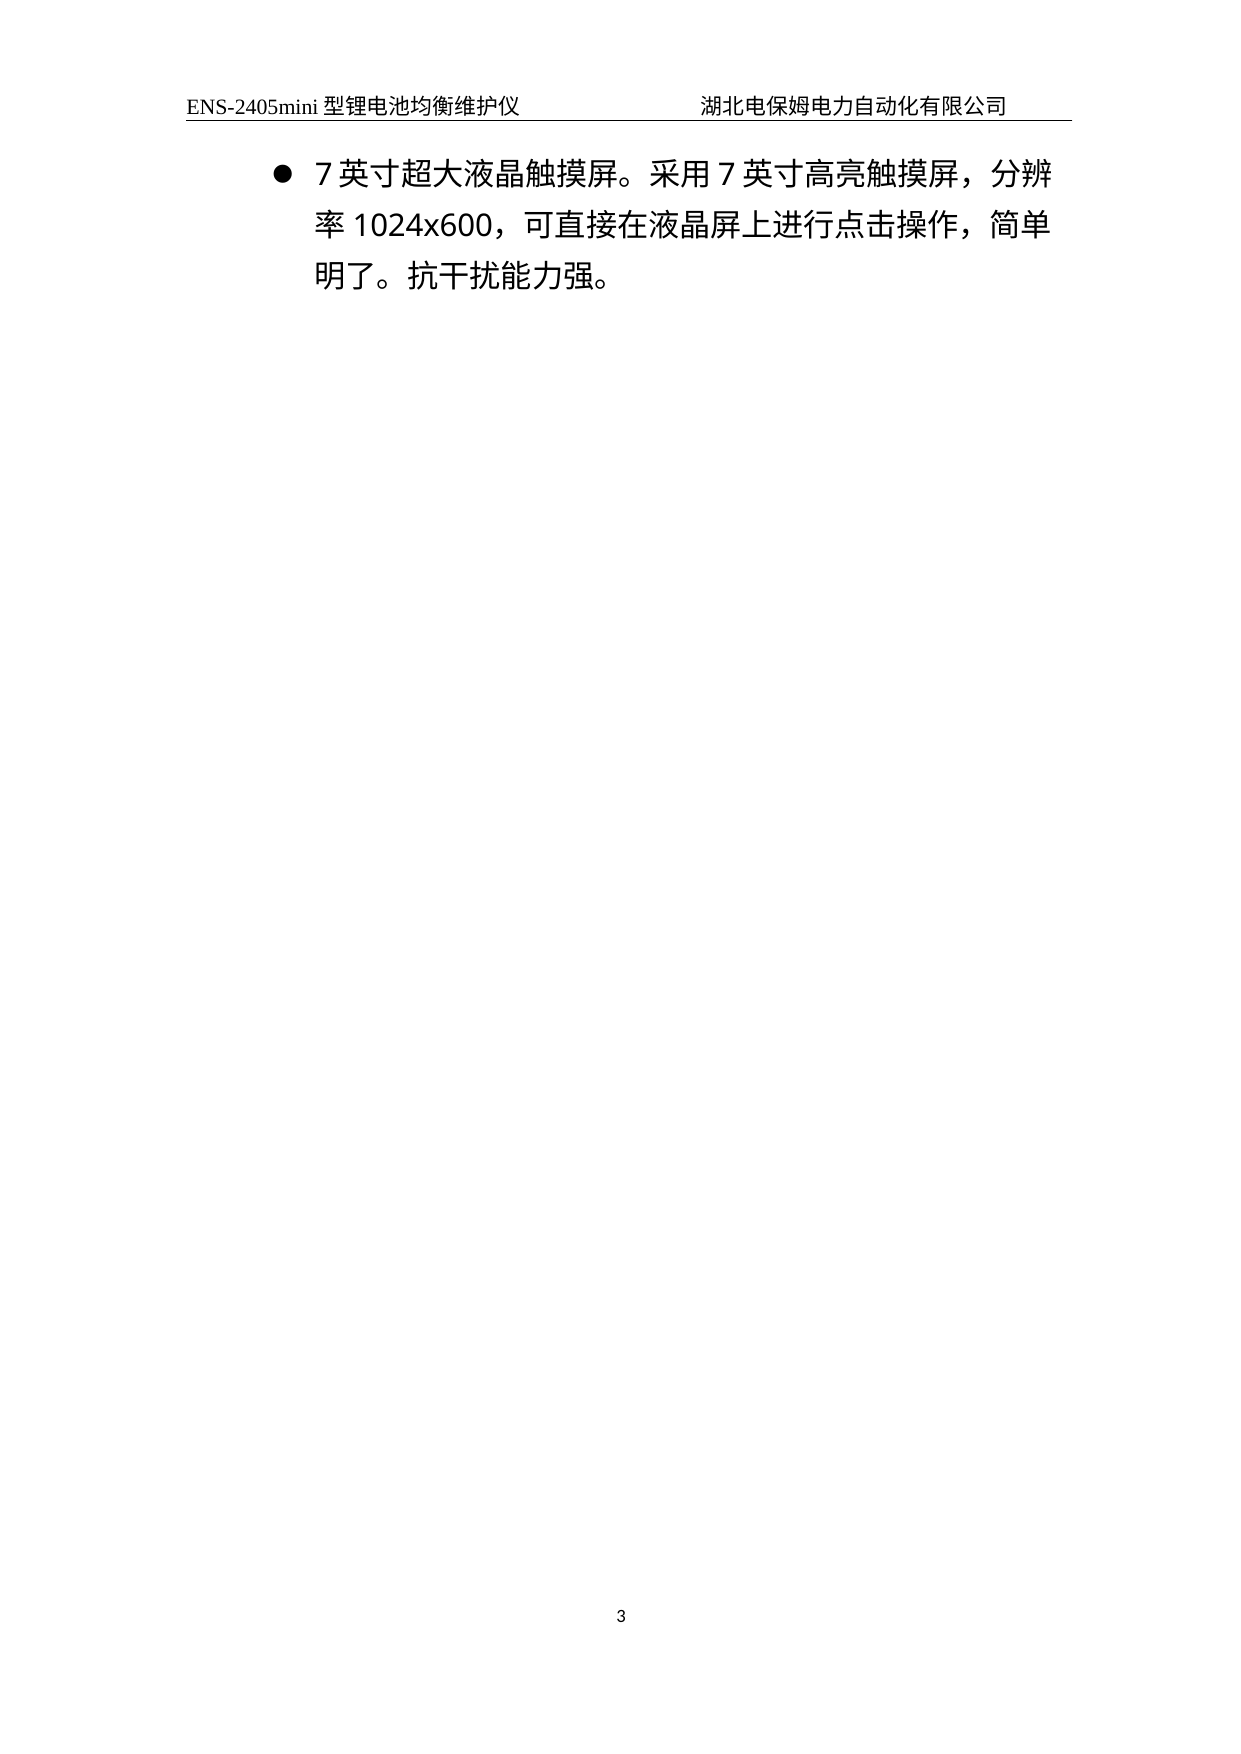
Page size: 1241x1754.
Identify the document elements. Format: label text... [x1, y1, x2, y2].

list 7英寸超大液晶触摸屏。采用7英寸高亮触摸屏，分辨率 1024x600，可直接在液晶屏上进行点击操作，简单明了。抗干扰能力强。 [271, 149, 1053, 297]
